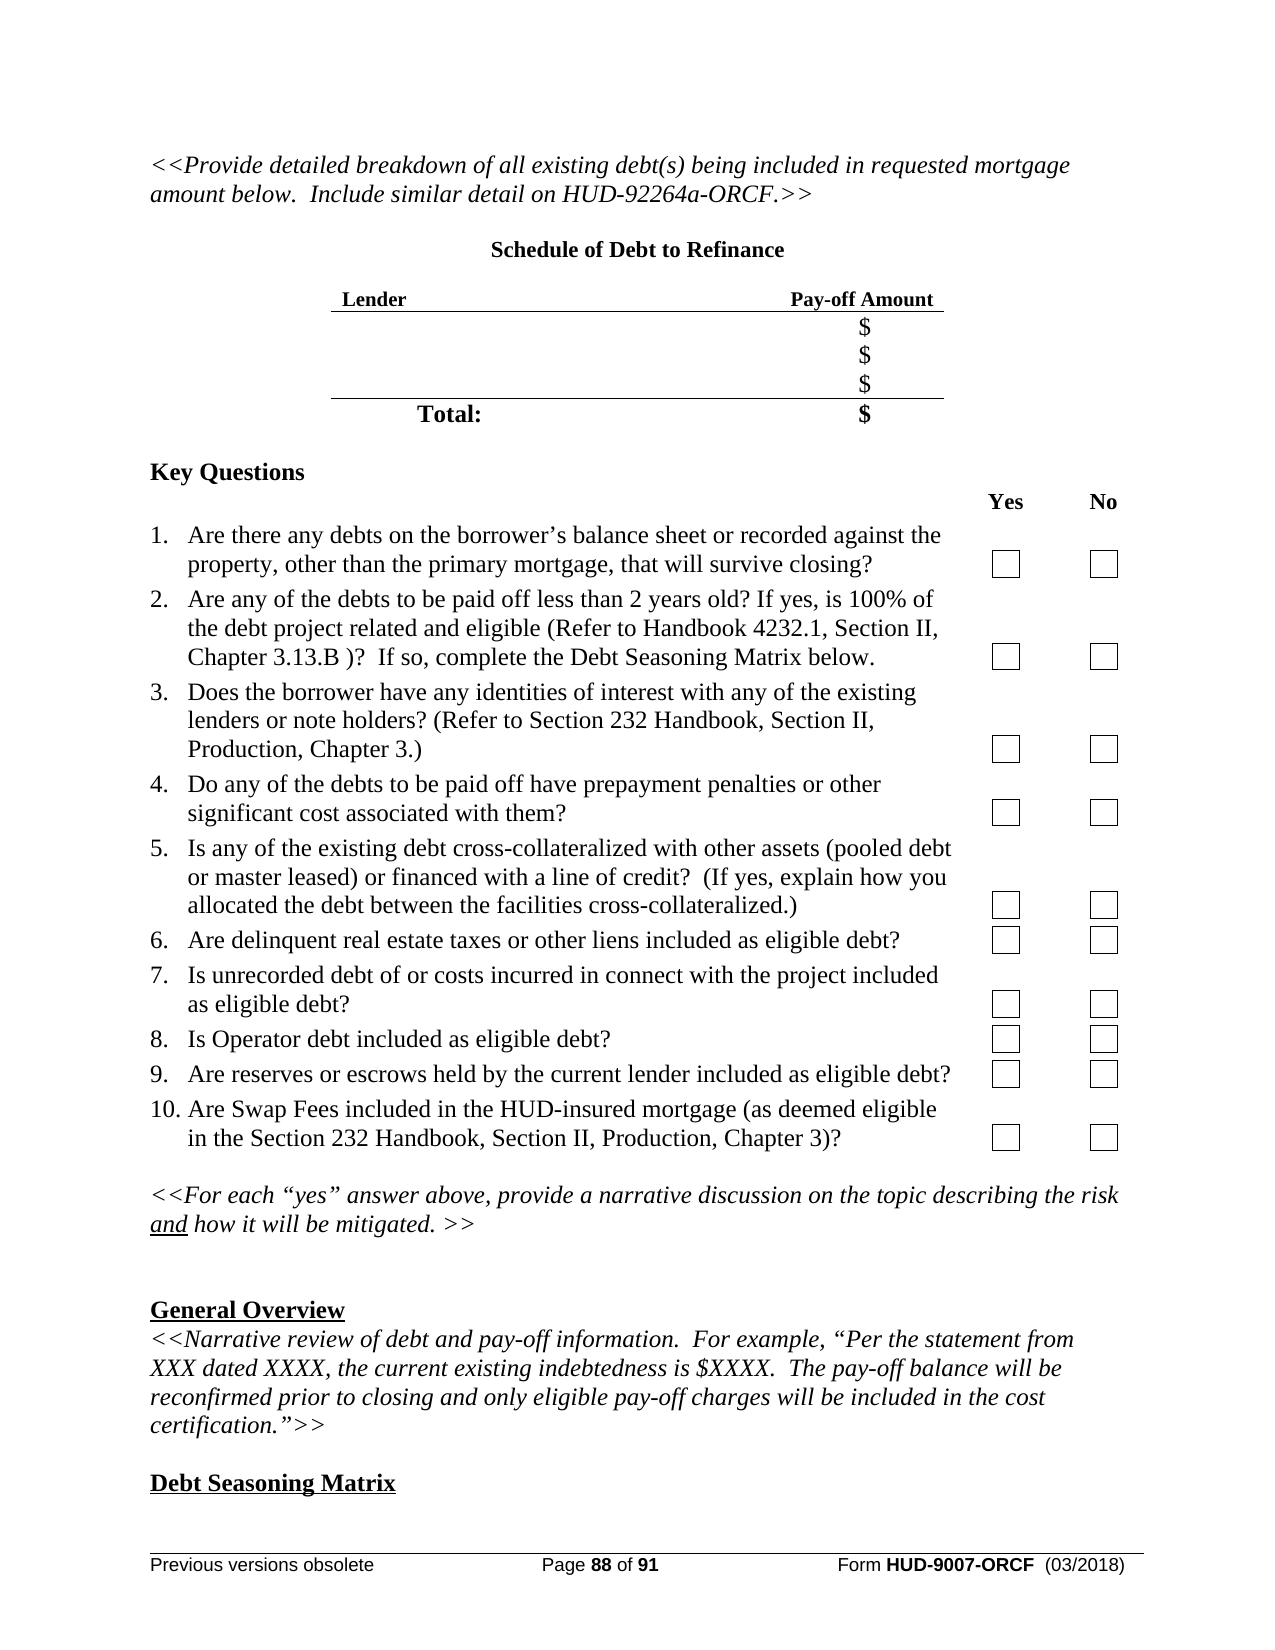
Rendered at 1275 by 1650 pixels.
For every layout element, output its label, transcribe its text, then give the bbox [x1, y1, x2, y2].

text <<Provide detailed breakdown of all existing debt(s) being included in requested mortgage amount below. Include similar detail on HUD-92264a-ORCF.>> [150, 150, 1125, 207]
text <<Narrative review of debt and pay-off information. For example, “Per the statement from XXX dated XXXX, the current existing indebtedness is $XXXX. The pay-off balance will be reconfirmed prior to closing and only eligible pay-off charges will be included in the cost certification.”>> [150, 1324, 1125, 1439]
text Debt Seasoning Matrix [150, 1468, 1125, 1497]
text Key Questions [150, 457, 1125, 485]
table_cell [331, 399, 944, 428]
text Schedule of Debt to Refinance [150, 236, 1125, 263]
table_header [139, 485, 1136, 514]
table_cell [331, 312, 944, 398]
text <<For each “yes” answer above, provide a narrative discussion on the topic describing the risk and how it will be mitigated. >> [150, 1180, 1125, 1238]
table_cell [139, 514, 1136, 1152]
text General Overview [150, 1295, 1125, 1324]
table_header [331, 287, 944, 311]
